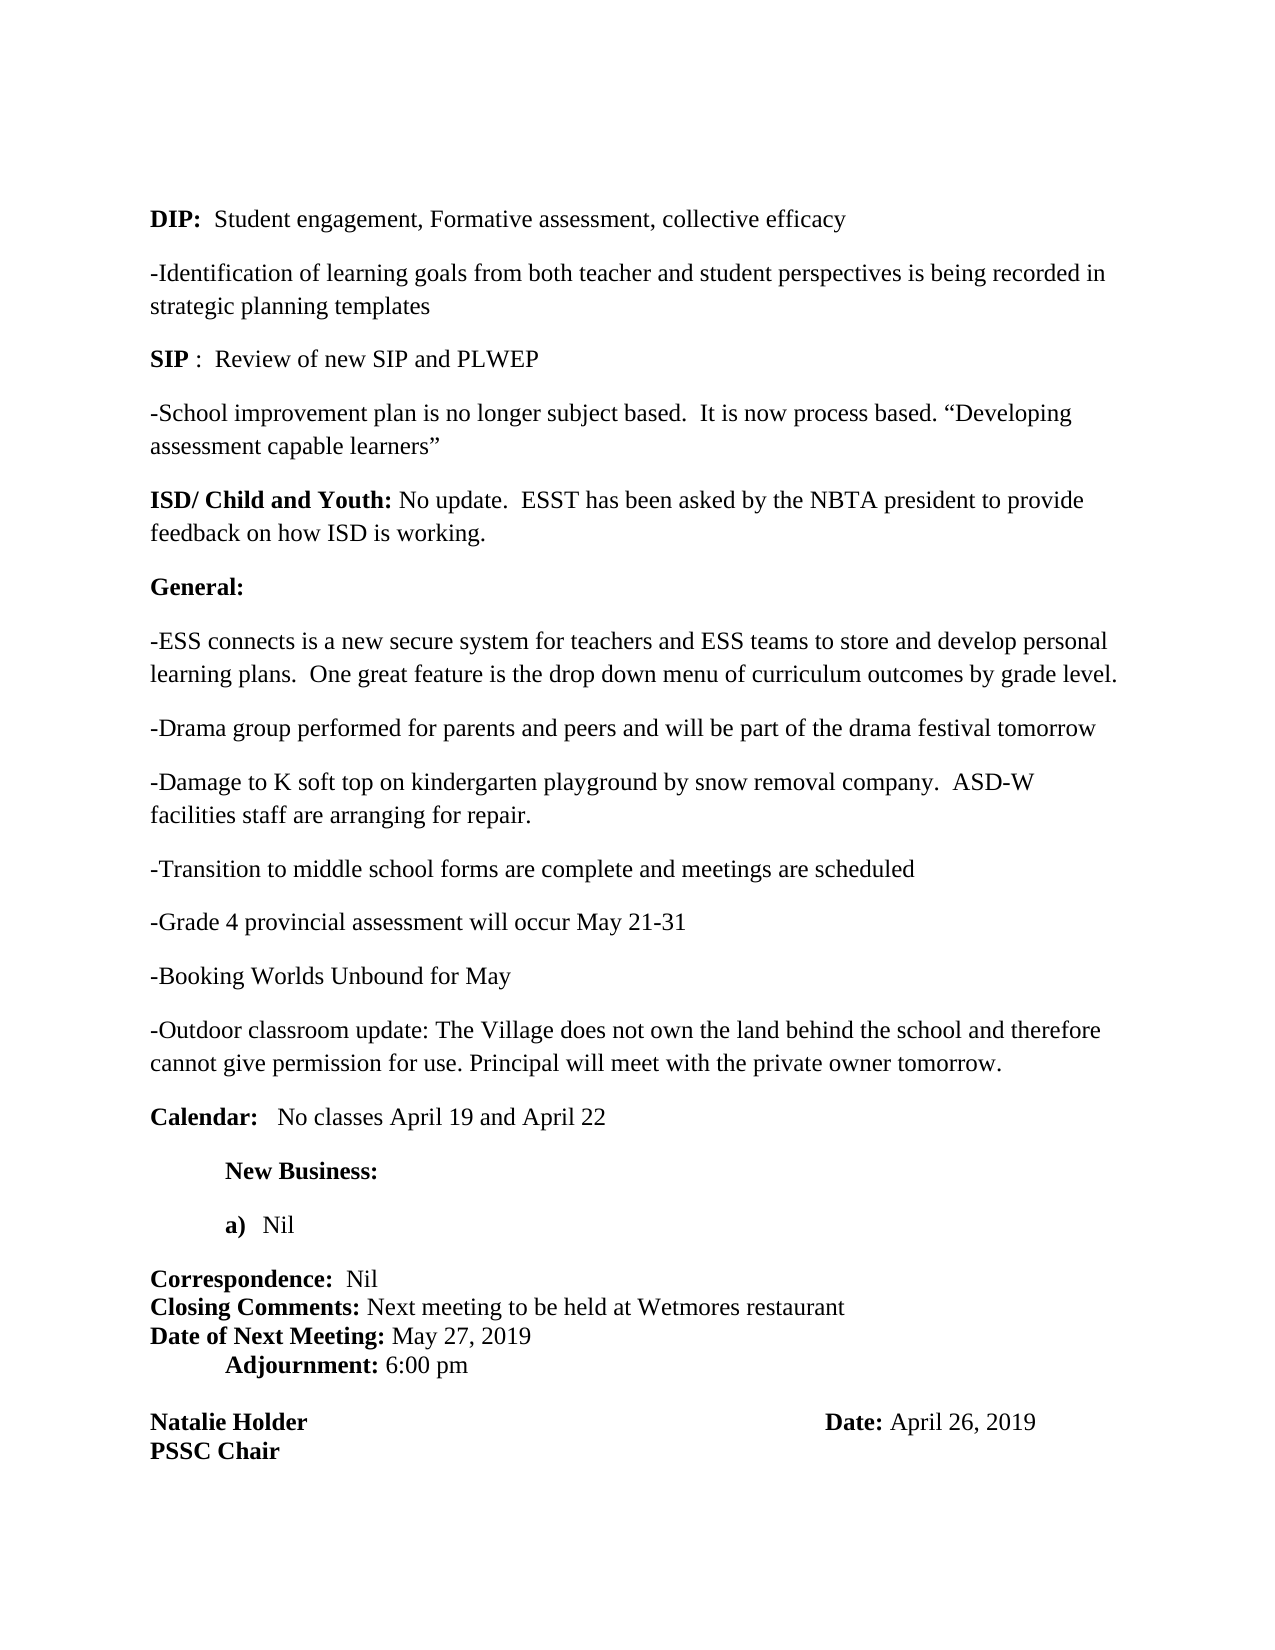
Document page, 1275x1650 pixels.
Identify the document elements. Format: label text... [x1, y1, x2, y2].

text Natalie Holder Date: April 26, 2019 [150, 1407, 1125, 1436]
text Date of Next Meeting: May 27, 2019 [150, 1321, 1125, 1350]
list Nil [225, 1210, 1125, 1238]
text -Damage to K soft top on kindergarten playground by snow removal company. ASD-W facilities staff are arranging for repair. [150, 767, 1125, 828]
text SIP : Review of new SIP and PLWEP [150, 344, 1125, 373]
text -Grade 4 provincial assessment will occur May 21-31 [150, 907, 1125, 936]
text Adjournment: 6:00 pm [150, 1350, 1125, 1379]
text Closing Comments: Next meeting to be held at Wetmores restaurant [150, 1292, 1125, 1321]
text New Business: [150, 1156, 1125, 1185]
text General: [150, 572, 1125, 601]
text Correspondence: Nil [150, 1264, 1125, 1292]
text -Transition to middle school forms are complete and meetings are scheduled [150, 854, 1125, 882]
text ISD/ Child and Youth: No update. ESST has been asked by the NBTA president to provide feedback on how ISD is working. [150, 485, 1125, 547]
text Calendar: No classes April 19 and April 22 [150, 1102, 1125, 1131]
text -ESS connects is a new secure system for teachers and ESS teams to store and develop personal learning plans. One great feature is the drop down menu of curriculum outcomes by grade level. [150, 626, 1125, 688]
text -Identification of learning goals from both teacher and student perspectives is being recorded in strategic planning templates [150, 258, 1125, 319]
text -Outdoor classroom update: The Village does not own the land behind the school and therefore cannot give permission for use. Principal will meet with the private owner tomorrow. [150, 1015, 1125, 1077]
text -Drama group performed for parents and peers and will be part of the drama festival tomorrow [150, 713, 1125, 742]
text -Booking Worlds Unbound for May [150, 961, 1125, 990]
text -School improvement plan is no longer subject based. It is now process based. “Developing assessment capable learners” [150, 398, 1125, 460]
text PSSC Chair [150, 1436, 1125, 1465]
text DIP: Student engagement, Formative assessment, collective efficacy [150, 204, 1125, 233]
